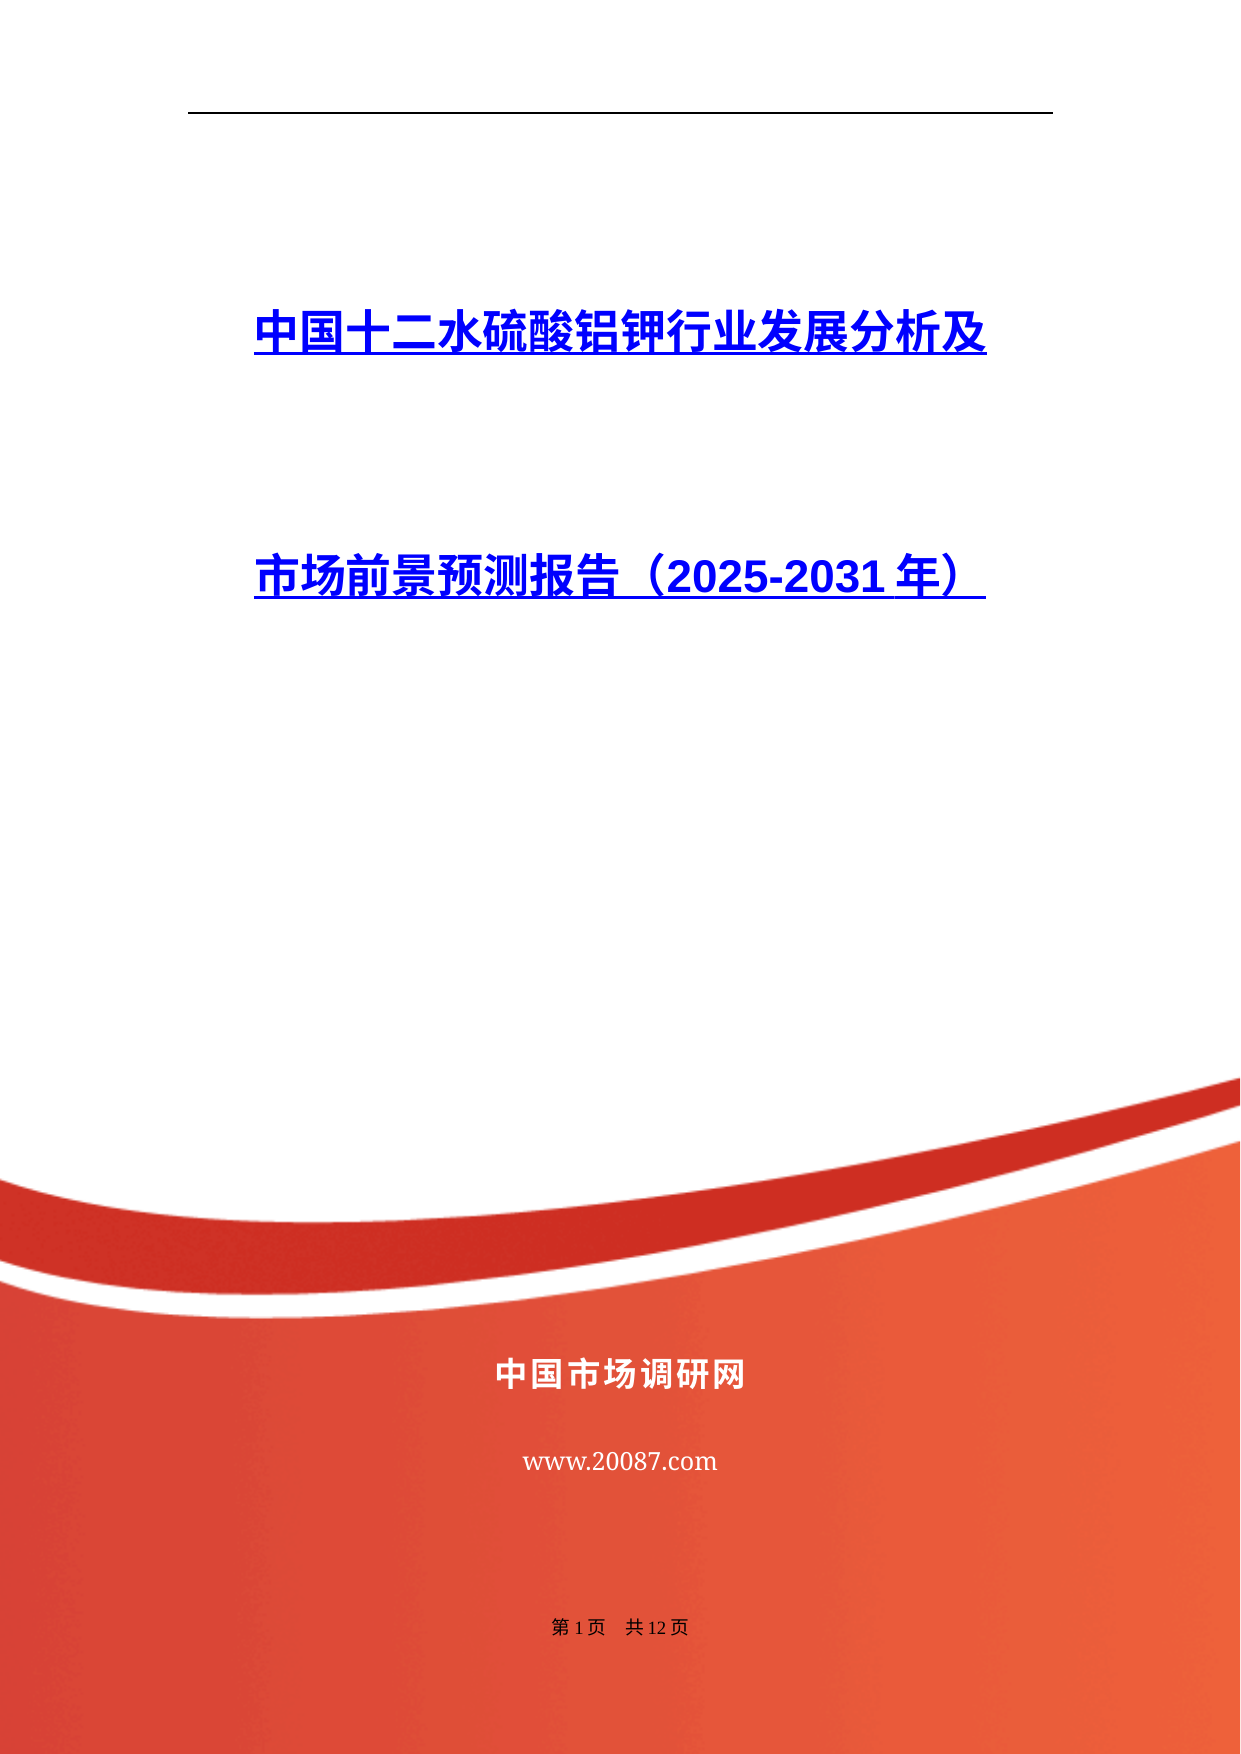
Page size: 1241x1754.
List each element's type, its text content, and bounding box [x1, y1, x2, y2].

picture [0, 1006, 1241, 1754]
subtitle 中国市场调研网 [187, 1339, 1053, 1404]
table_header 中国十二水硫酸铝钾行业发展分析及市场前景预测报告（2025-2031年） [188, 207, 1053, 773]
text www.20087.com [187, 1428, 1053, 1493]
